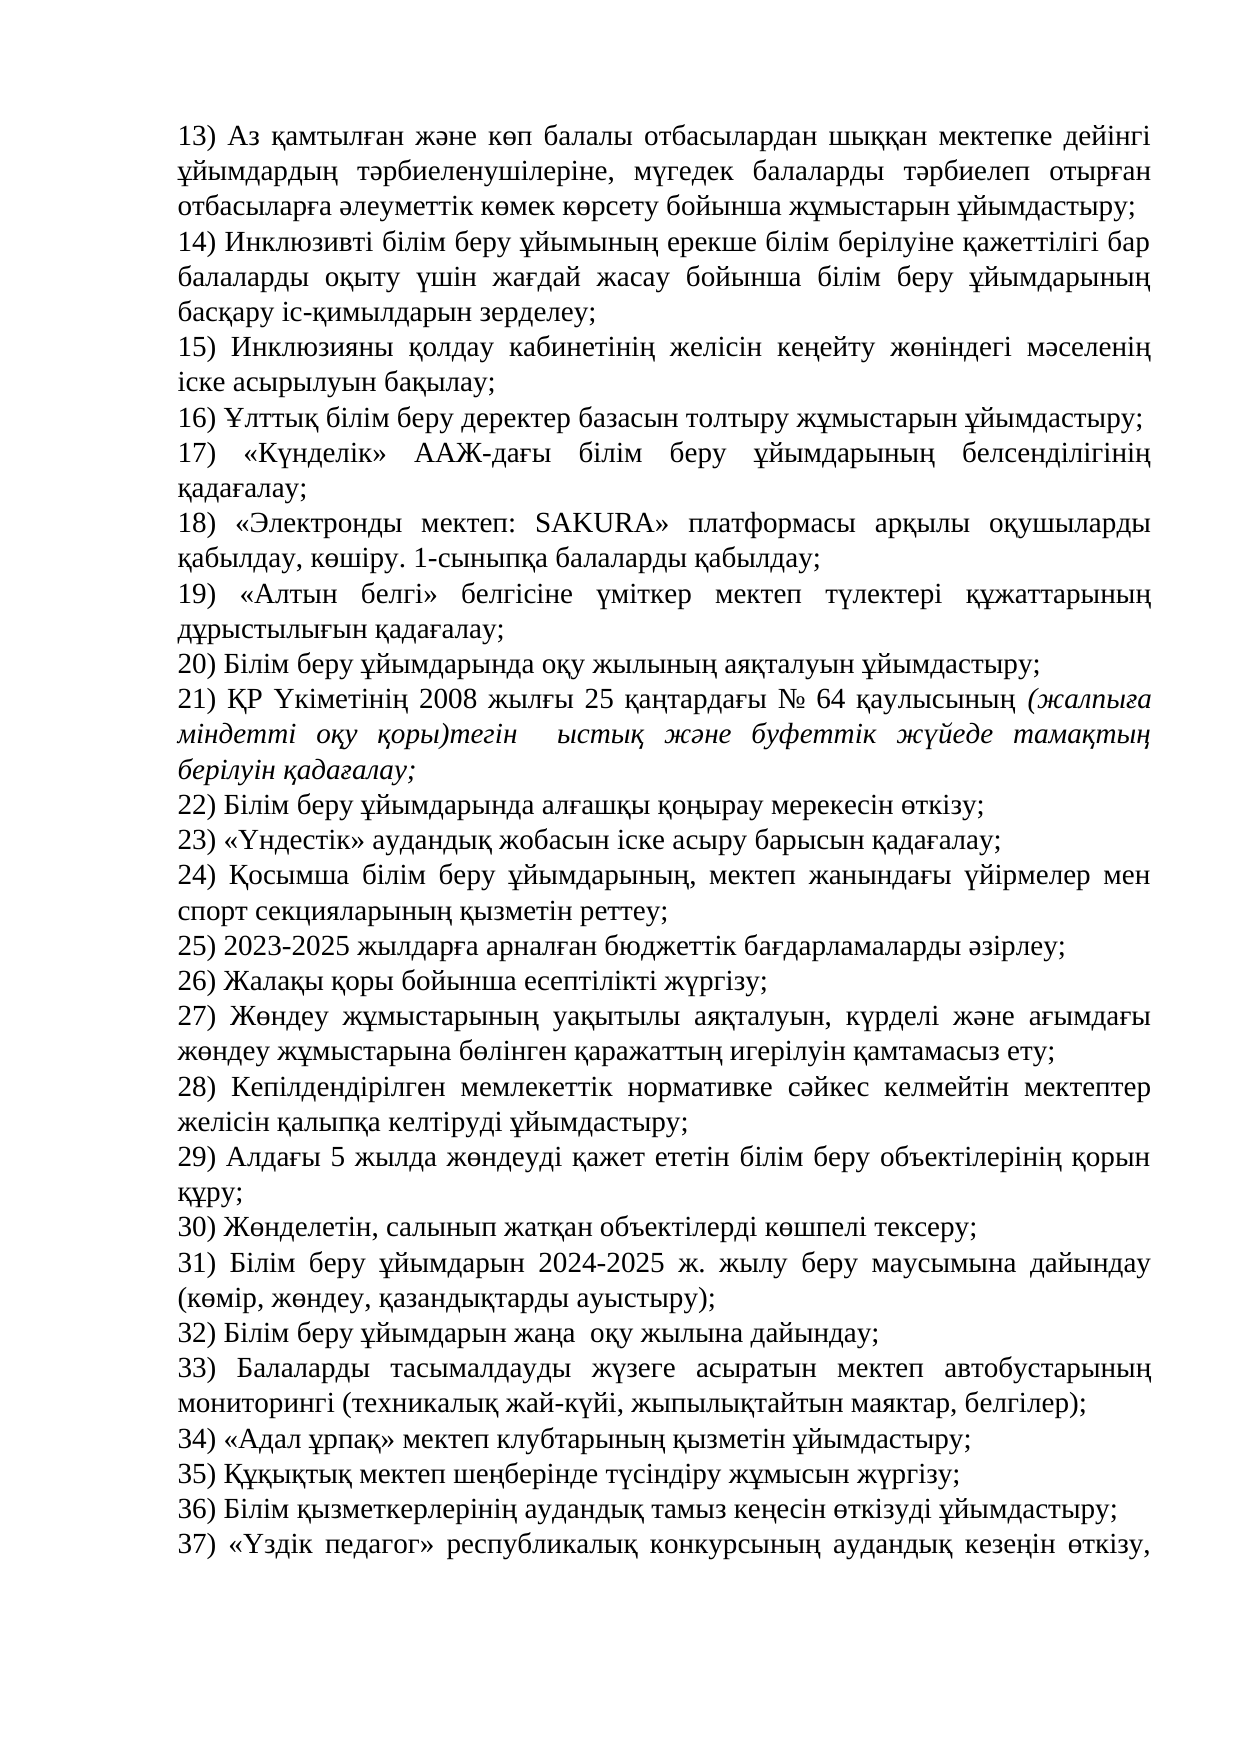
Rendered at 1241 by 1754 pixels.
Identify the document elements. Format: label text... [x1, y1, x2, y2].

text 17) «Күнделік» ААЖ-дағы білім беру ұйымдарының белсенділігінің қадағалау; [177, 435, 1152, 504]
text 19) «Алтын белгі» белгісіне үміткер мектеп түлектері құжаттарының дұрыстылығын қадағалау; [177, 576, 1152, 644]
text 15) Инклюзияны қолдау кабинетінің желісін кеңейту жөніндегі мәселенің іске асырылуын бақылау; [177, 329, 1152, 398]
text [177, 1526, 1152, 1622]
text 14) Инклюзивті білім беру ұйымының ерекше білім берілуіне қажеттілігі бар балаларды оқыту үшін жағдай жасау бойынша білім беру ұйымдарының басқару іс-қимылдарын зерделеу; [177, 224, 1152, 328]
text 21) ҚР Үкіметінің 2008 жылғы 25 қаңтардағы № 64 қаулысының (жалпыға міндетті оқу қоры)тегін ыстық және буфеттік жүйеде тамақтың берілуін қадағалау; [177, 681, 1152, 785]
text 16) Ұлттық білім беру деректер базасын толтыру жұмыстарын ұйымдастыру; [177, 400, 1152, 433]
text 26) Жалақы қоры бойынша есептілікті жүргізу; [177, 963, 1152, 997]
text 34) «Адал ұрпақ» мектеп клубтарының қызметін ұйымдастыру; [177, 1421, 1152, 1454]
text 20) Білім беру ұйымдарында оқу жылының аяқталуын ұйымдастыру; [177, 646, 1152, 680]
text 28) Кепілдендірілген мемлекеттік нормативке сәйкес келмейтін мектептер желісін қалыпқа келтіруді ұйымдастыру; [177, 1069, 1152, 1137]
text 29) Алдағы 5 жылда жөндеуді қажет ететін білім беру объектілерінің қорын құру; [177, 1139, 1152, 1208]
text 35) Құқықтық мектеп шеңберінде түсіндіру жұмысын жүргізу; [177, 1456, 1152, 1489]
text 24) Қосымша білім беру ұйымдарының, мектеп жанындағы үйірмелер мен спорт секцияларының қызметін реттеу; [177, 857, 1152, 926]
text 25) 2023-2025 жылдарға арналған бюджеттік бағдарламаларды әзірлеу; [177, 928, 1152, 961]
text 30) Жөнделетін, салынып жатқан объектілерді көшпелі тексеру; [177, 1209, 1152, 1243]
text 31) Білім беру ұйымдарын 2024-2025 ж. жылу беру маусымына дайындау (көмір, жөндеу, қазандықтарды ауыстыру); [177, 1245, 1152, 1313]
text 27) Жөндеу жұмыстарының уақытылы аяқталуын, күрделі және ағымдағы жөндеу жұмыстарына бөлінген қаражаттың игерілуін қамтамасыз ету; [177, 998, 1152, 1067]
text 13) Аз қамтылған және көп балалы отбасылардан шыққан мектепке дейінгі ұйымдардың тәрбиеленушілеріне, мүгедек балаларды тәрбиелеп отырған отбасыларға әлеуметтік көмек көрсету бойынша жұмыстарын ұйымдастыру; [177, 118, 1152, 222]
text 22) Білім беру ұйымдарында алғашқы қоңырау мерекесін өткізу; [177, 787, 1152, 821]
text 23) «Үндестік» аудандық жобасын іске асыру барысын қадағалау; [177, 822, 1152, 856]
text 18) «Электронды мектеп: SAKURA» платформасы арқылы оқушыларды қабылдау, көшіру. 1-сыныпқа балаларды қабылдау; [177, 505, 1152, 574]
text 32) Білім беру ұйымдарын жаңа оқу жылына дайындау; [177, 1315, 1152, 1349]
text 36) Білім қызметкерлерінің аудандық тамыз кеңесін өткізуді ұйымдастыру; [177, 1491, 1152, 1525]
text 33) Балаларды тасымалдауды жүзеге асыратын мектеп автобустарының мониторингі (техникалық жай-күйі, жыпылықтайтын маяктар, белгілер); [177, 1350, 1152, 1419]
